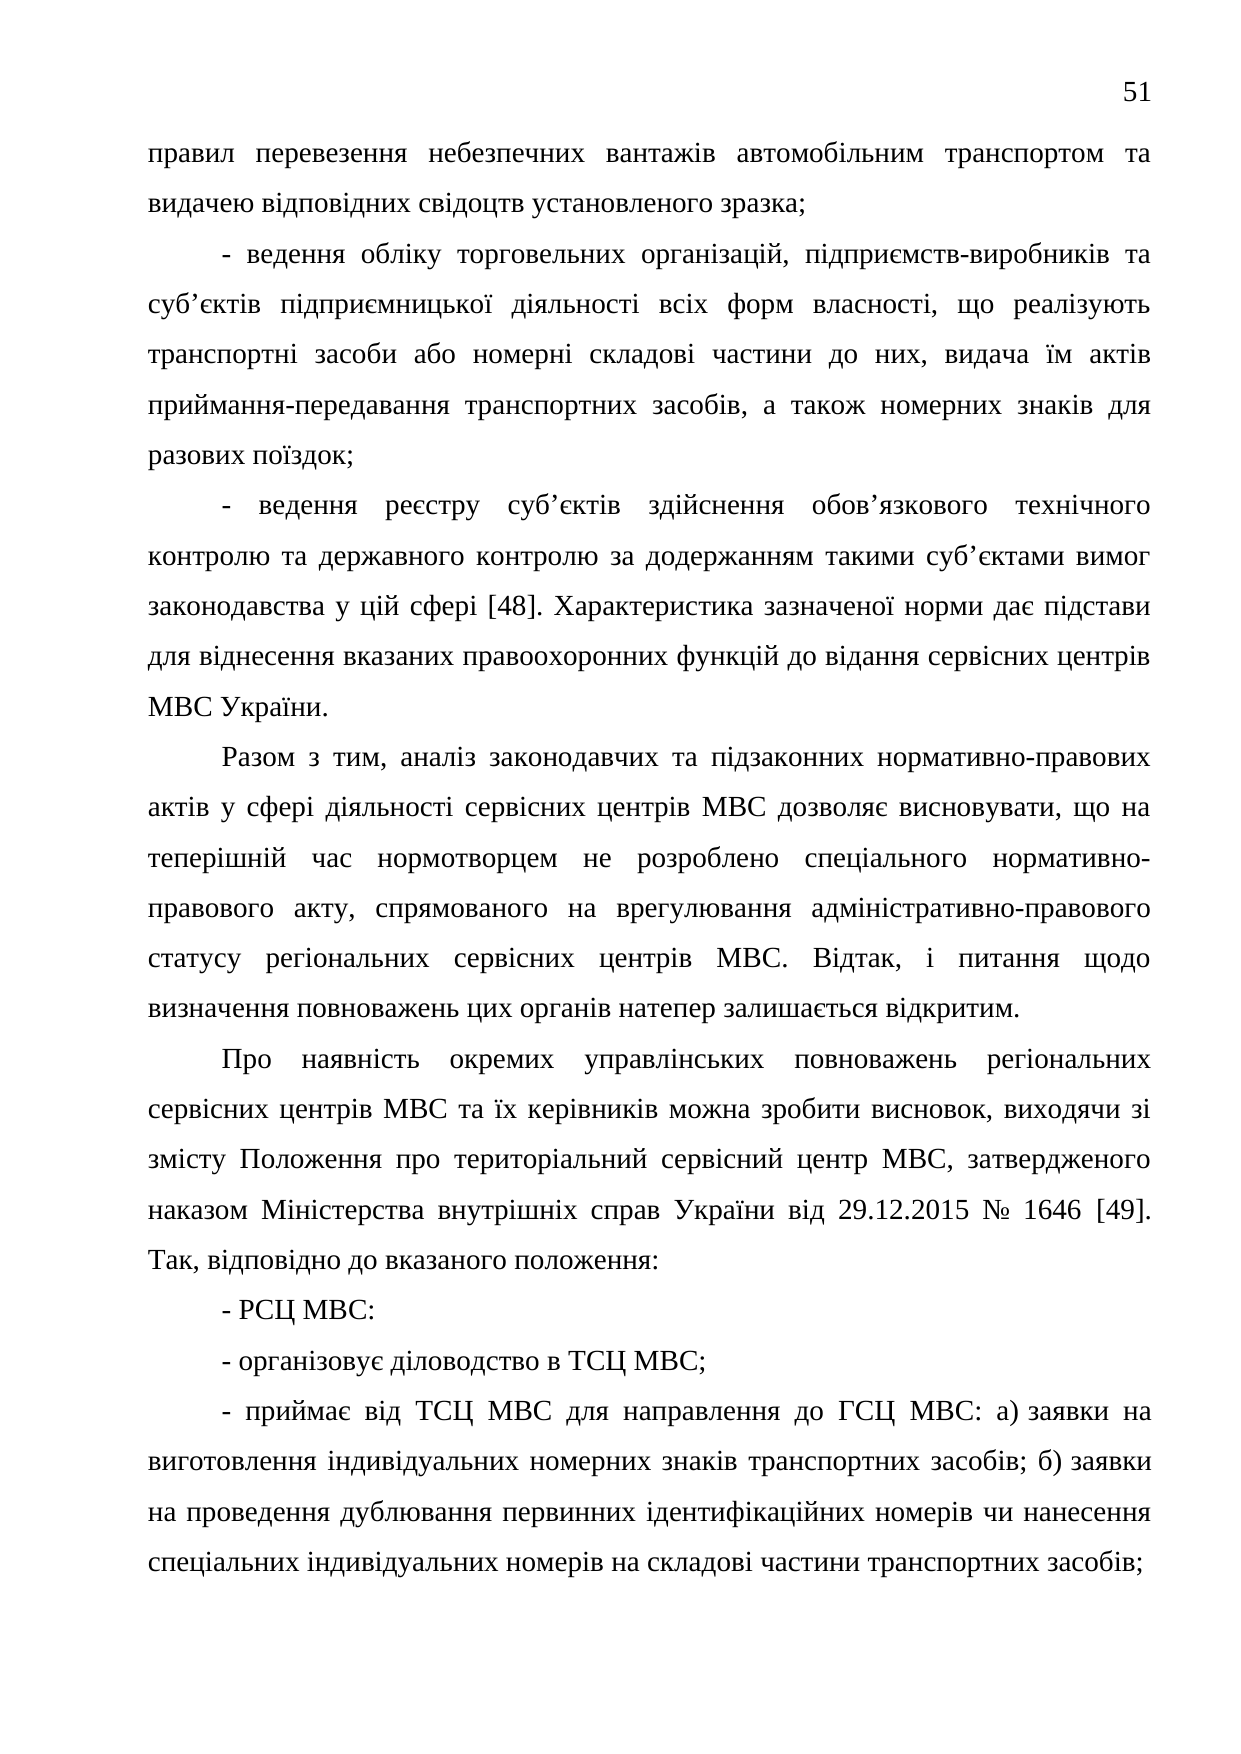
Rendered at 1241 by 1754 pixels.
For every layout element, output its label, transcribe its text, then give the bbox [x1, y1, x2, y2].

text - організовує діловодство в ТСЦ МВС; [148, 1343, 1152, 1376]
text Разом з тим, аналіз законодавчих та підзаконних нормативно-правових актів у сфері діяльності сервісних центрів МВС дозволяє висновувати, що на теперішній час нормотворцем не розроблено спеціального нормативно-правового акту, спрямованого на врегулювання адміністративно-правового статусу регіональних сервісних центрів МВС. Відтак, і питання щодо визначення повноважень цих органів натепер залишається відкритим. [148, 739, 1152, 1024]
text - РСЦ МВС: [148, 1292, 1152, 1326]
text - ведення обліку торговельних організацій, підприємств-виробників та суб’єктів підприємницької діяльності всіх форм власності, що реалізують транспортні засоби або номерні складові частини до них, видача їм актів приймання-передавання транспортних засобів, а також номерних знаків для разових поїздок; [148, 236, 1152, 471]
text - ведення реєстру суб’єктів здійснення обов’язкового технічного контролю та державного контролю за додержанням такими суб’єктами вимог законодавства у цій сфері [48]. Характеристика зазначеної норми дає підстави для віднесення вказаних правоохоронних функцій до відання сервісних центрів МВС України. [148, 487, 1152, 722]
text - приймає від ТСЦ МВС для направлення до ГСЦ МВС: а) заявки на виготовлення індивідуальних номерних знаків транспортних засобів; б) заявки на проведення дублювання первинних ідентифікаційних номерів чи нанесення спеціальних індивідуальних номерів на складові частини транспортних засобів; [148, 1393, 1152, 1578]
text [148, 135, 1152, 219]
text Про наявність окремих управлінських повноважень регіональних сервісних центрів МВС та їх керівників можна зробити висновок, виходячи зі змісту Положення про територіальний сервісний центр МВС, затвердженого наказом Міністерства внутрішніх справ України від 29.12.2015 № 1646 [49]. Так, відповідно до вказаного положення: [148, 1041, 1152, 1276]
